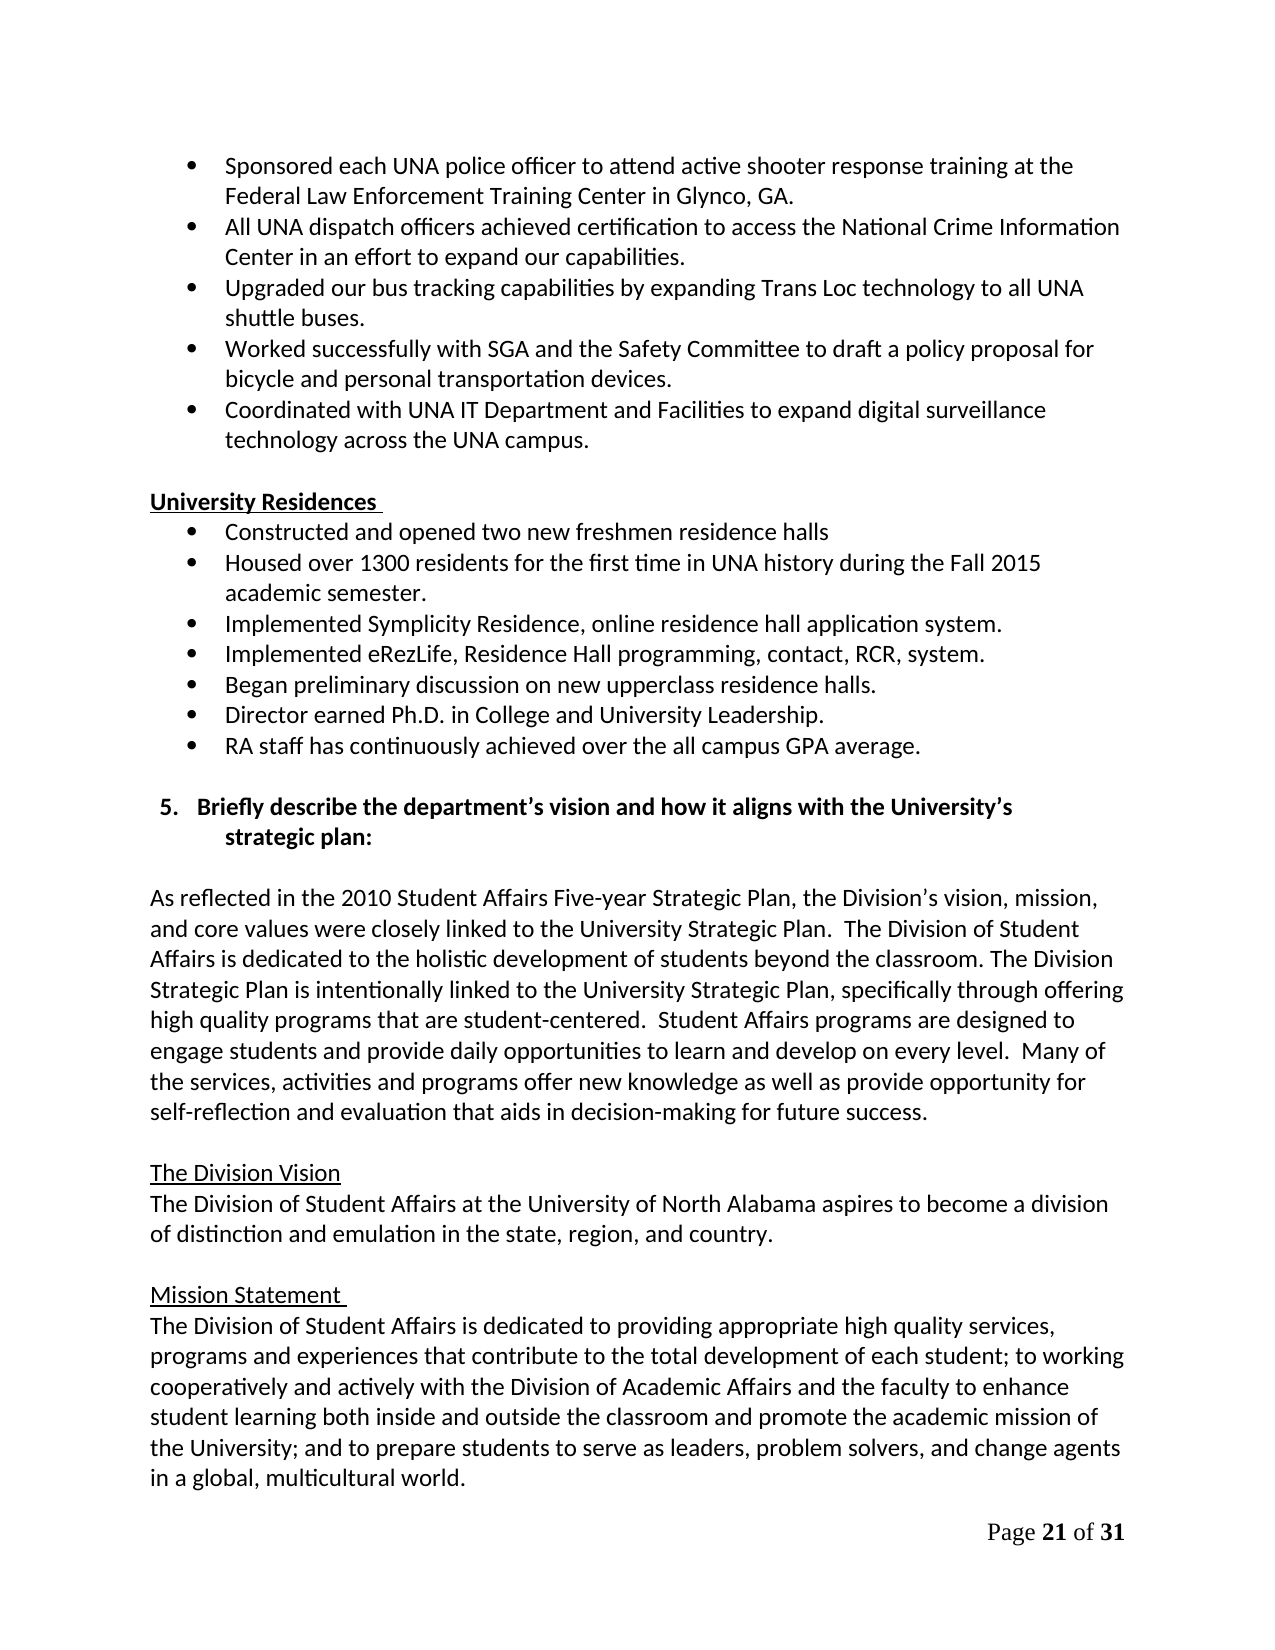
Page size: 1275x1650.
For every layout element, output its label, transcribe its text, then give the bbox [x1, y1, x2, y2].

text The Division Vision [150, 1157, 1125, 1188]
text The Division of Student Affairs at the University of North Alabama aspires to become a division of distinction and emulation in the state, region, and country. [150, 1188, 1125, 1249]
list Implemented eRezLife, Residence Hall programming, contact, RCR, system. [187, 638, 1125, 669]
text As reflected in the 2010 Student Affairs Five-year Strategic Plan, the Division’s vision, mission, and core values were closely linked to the University Strategic Plan. The Division of Student Affairs is dedicated to the holistic development of students beyond the classroom. The Division Strategic Plan is intentionally linked to the University Strategic Plan, specifically through offering high quality programs that are student-centered. Student Affairs programs are designed to engage students and provide daily opportunities to learn and develop on every level. Many of the services, activities and programs offer new knowledge as well as provide opportunity for self-reflection and evaluation that aids in decision-making for future success. [150, 882, 1125, 1127]
text Mission Statement [150, 1279, 1125, 1310]
list Upgraded our bus tracking capabilities by expanding Trans Loc technology to all UNA shuttle buses. [187, 272, 1125, 333]
list Constructed and opened two new freshmen residence halls [187, 516, 1125, 547]
list Implemented Symplicity Residence, online residence hall application system. [187, 608, 1125, 638]
list Worked successfully with SGA and the Safety Committee to draft a policy proposal for bicycle and personal transportation devices. [187, 333, 1125, 394]
list Director earned Ph.D. in College and University Leadership. [187, 699, 1125, 730]
list Coordinated with UNA IT Department and Facilities to expand digital surveillance technology across the UNA campus. [187, 394, 1125, 455]
text University Residences [150, 486, 1125, 516]
list RA staff has continuously achieved over the all campus GPA average. [187, 730, 1125, 760]
text The Division of Student Affairs is dedicated to providing appropriate high quality services, programs and experiences that contribute to the total development of each student; to working cooperatively and actively with the Division of Academic Affairs and the faculty to enhance student learning both inside and outside the classroom and promote the academic mission of the University; and to prepare students to serve as leaders, problem solvers, and change agents in a global, multicultural world. [150, 1310, 1125, 1493]
list Housed over 1300 residents for the first time in UNA history during the Fall 2015 academic semester. [187, 547, 1125, 608]
list Sponsored each UNA police officer to attend active shooter response training at the Federal Law Enforcement Training Center in Glynco, GA. [187, 150, 1125, 211]
list All UNA dispatch officers achieved certification to access the National Crime Information Center in an effort to expand our capabilities. [187, 211, 1125, 272]
list Began preliminary discussion on new upperclass residence halls. [187, 669, 1125, 699]
list Briefly describe the department’s vision and how it aligns with the University’s strategic plan: [159, 791, 1125, 852]
